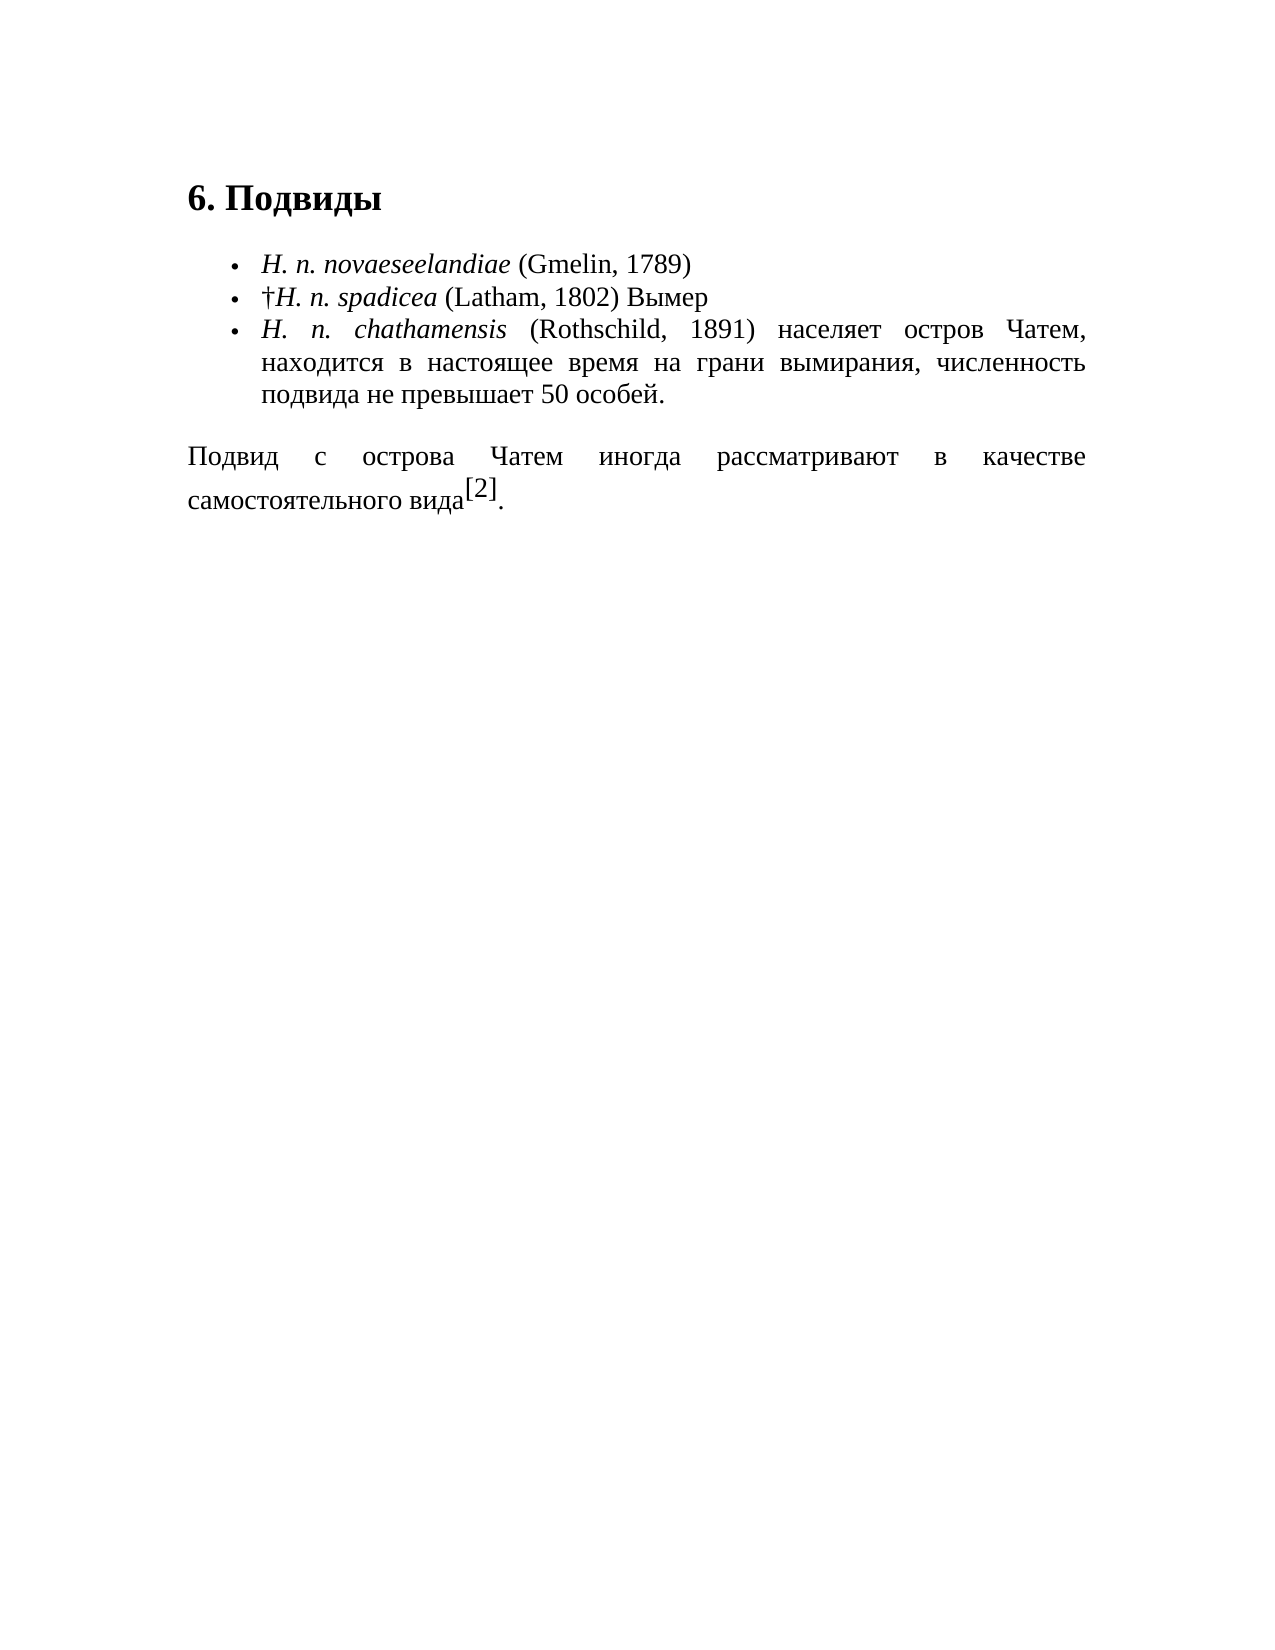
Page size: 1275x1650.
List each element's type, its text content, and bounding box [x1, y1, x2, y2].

text Подвид с острова Чатем иногда рассматривают в качестве самостоятельного вида[2]. [187, 439, 1087, 516]
list H. n. chathamensis (Rothschild, 1891) населяет остров Чатем, находится в настоящее время на грани вымирания, численность подвида не превышает 50 особей. [232, 312, 1087, 409]
list 6. Подвиды [187, 175, 1087, 218]
list †H. n. spadicea (Latham, 1802) Вымер [232, 280, 1087, 312]
list H. n. novaeseelandiae (Gmelin, 1789) [232, 248, 1087, 280]
